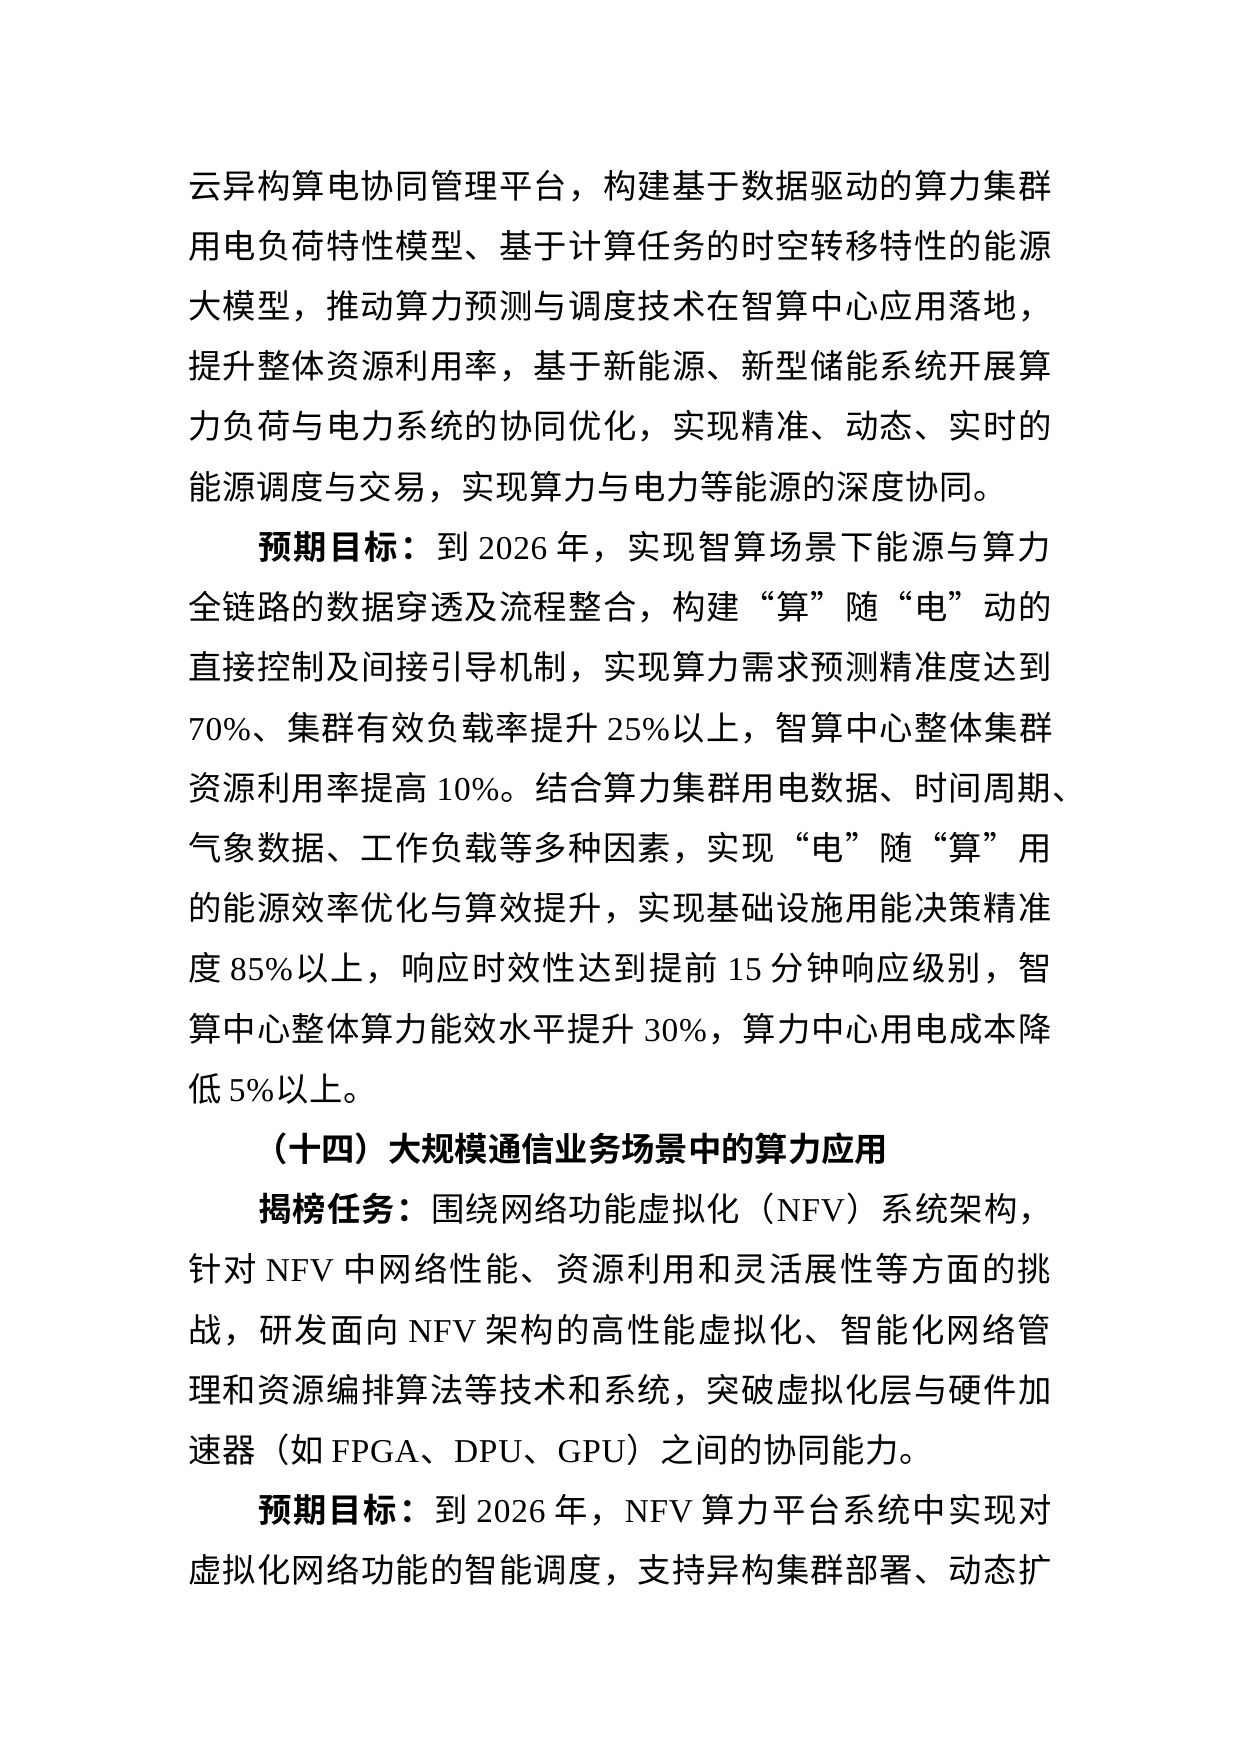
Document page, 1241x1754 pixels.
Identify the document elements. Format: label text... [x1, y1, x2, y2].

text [188, 1474, 1052, 1595]
text 揭榜任务：围绕网络功能虚拟化（NFV）系统架构，针对NFV中网络性能、资源利用和灵活展性等方面的挑战，研发面向NFV架构的高性能虚拟化、智能化网络管理和资源编排算法等技术和系统，突破虚拟化层与硬件加速器（如FPGA、DPU、GPU）之间的协同能力。 [188, 1173, 1052, 1474]
text （十四）大规模通信业务场景中的算力应用 [188, 1113, 1052, 1173]
text 预期目标：到2026年，实现智算场景下能源与算力全链路的数据穿透及流程整合，构建“算”随“电”动的直接控制及间接引导机制，实现算力需求预测精准度达到70%、集群有效负载率提升25%以上，智算中心整体集群资源利用率提高10%。结合算力集群用电数据、时间周期、气象数据、工作负载等多种因素，实现“电”随“算”用的能源效率优化与算效提升，实现基础设施用能决策精准度85%以上，响应时效性达到提前15分钟响应级别，智算中心整体算力能效水平提升30%，算力中心用电成本降低5%以上。 [188, 511, 1052, 1113]
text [188, 150, 1052, 511]
